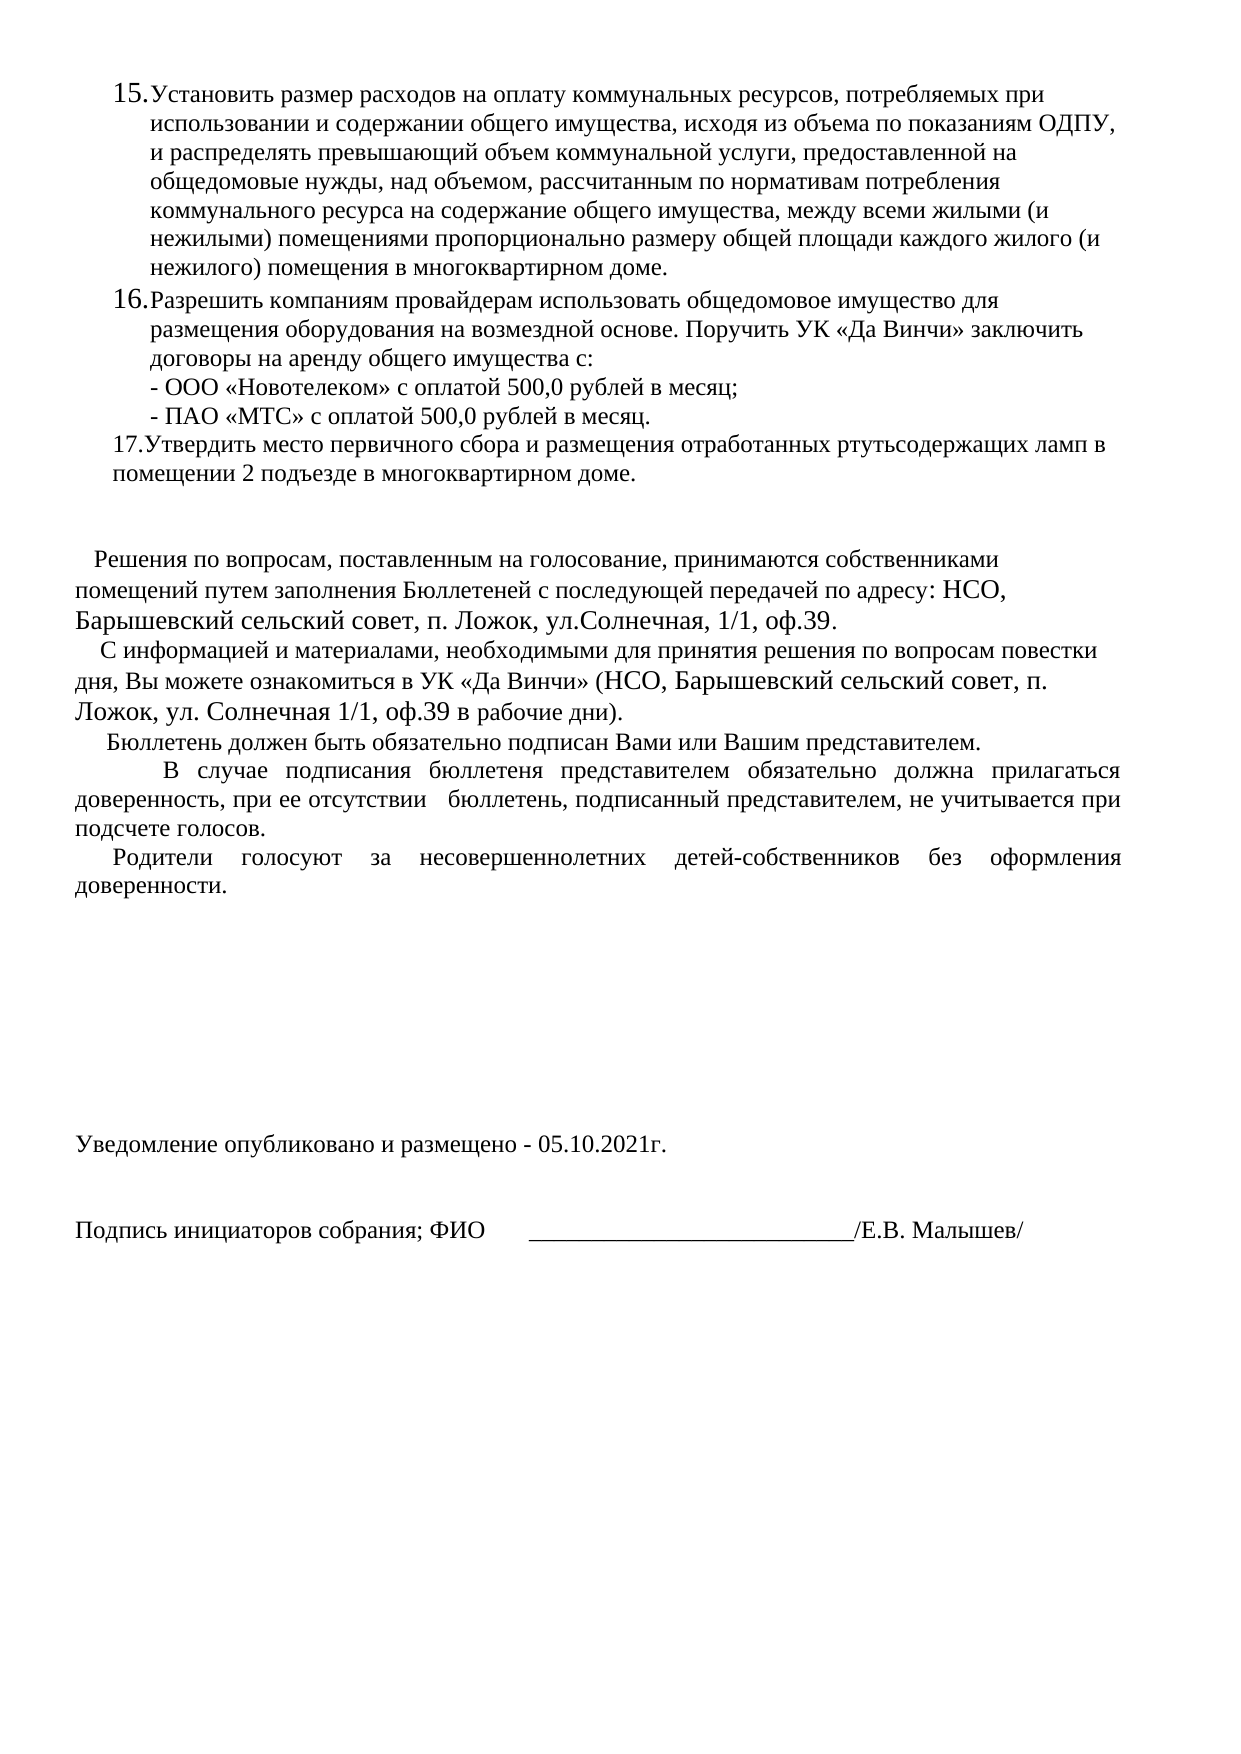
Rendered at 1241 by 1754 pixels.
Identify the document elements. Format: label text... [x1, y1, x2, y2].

list Разрешить компаниям провайдерам использовать общедомовое имущество для размещения оборудования на возмездной основе. Поручить УК «Да Винчи» заключить договоры на аренду общего имущества с: [112, 281, 1122, 372]
text - ООО «Новотелеком» с оплатой 500,0 рублей в месяц; [112, 372, 1122, 401]
text Решения по вопросам, поставленным на голосование, принимаются собственниками помещений путем заполнения Бюллетеней с последующей передачей по адресу: НСО, Барышевский сельский совет, п. Ложок, ул.Солнечная, 1/1, оф.39. [75, 544, 1122, 636]
text - ПАО «МТС» с оплатой 500,0 рублей в месяц. [150, 401, 1122, 429]
text С информацией и материалами, необходимыми для принятия решения по вопросам повестки дня, Вы можете ознакомиться в УК «Да Винчи» (НСО, Барышевский сельский совет, п. Ложок, ул. Солнечная 1/1, оф.39 в рабочие дни). [75, 636, 1122, 727]
text Подпись инициаторов собрания; ФИО __________________________/Е.В. Малышев/ [75, 1215, 1122, 1244]
list Установить размер расходов на оплату коммунальных ресурсов, потребляемых при использовании и содержании общего имущества, исходя из объема по показаниям ОДПУ, и распределять превышающий объем коммунальной услуги, предоставленной на общедомовые нужды, над объемом, рассчитанным по нормативам потребления коммунального ресурса на содержание общего имущества, между всеми жилыми (и нежилыми) помещениями пропорционально размеру общей площади каждого жилого (и нежилого) помещения в многоквартирном доме. [112, 75, 1122, 281]
text Родители голосуют за несовершеннолетних детей-собственников без оформления доверенности. [75, 842, 1122, 899]
text Бюллетень должен быть обязательно подписан Вами или Вашим представителем. [75, 727, 1122, 755]
text В случае подписания бюллетеня представителем обязательно должна прилагаться доверенность, при ее отсутствии бюллетень, подписанный представителем, не учитывается при подсчете голосов. [75, 755, 1122, 842]
text Уведомление опубликовано и размещено - 05.10.2021г. [75, 1129, 1122, 1158]
text 17.Утвердить место первичного сбора и размещения отработанных ртутьсодержащих ламп в помещении 2 подъезде в многоквартирном доме. [112, 429, 1122, 487]
